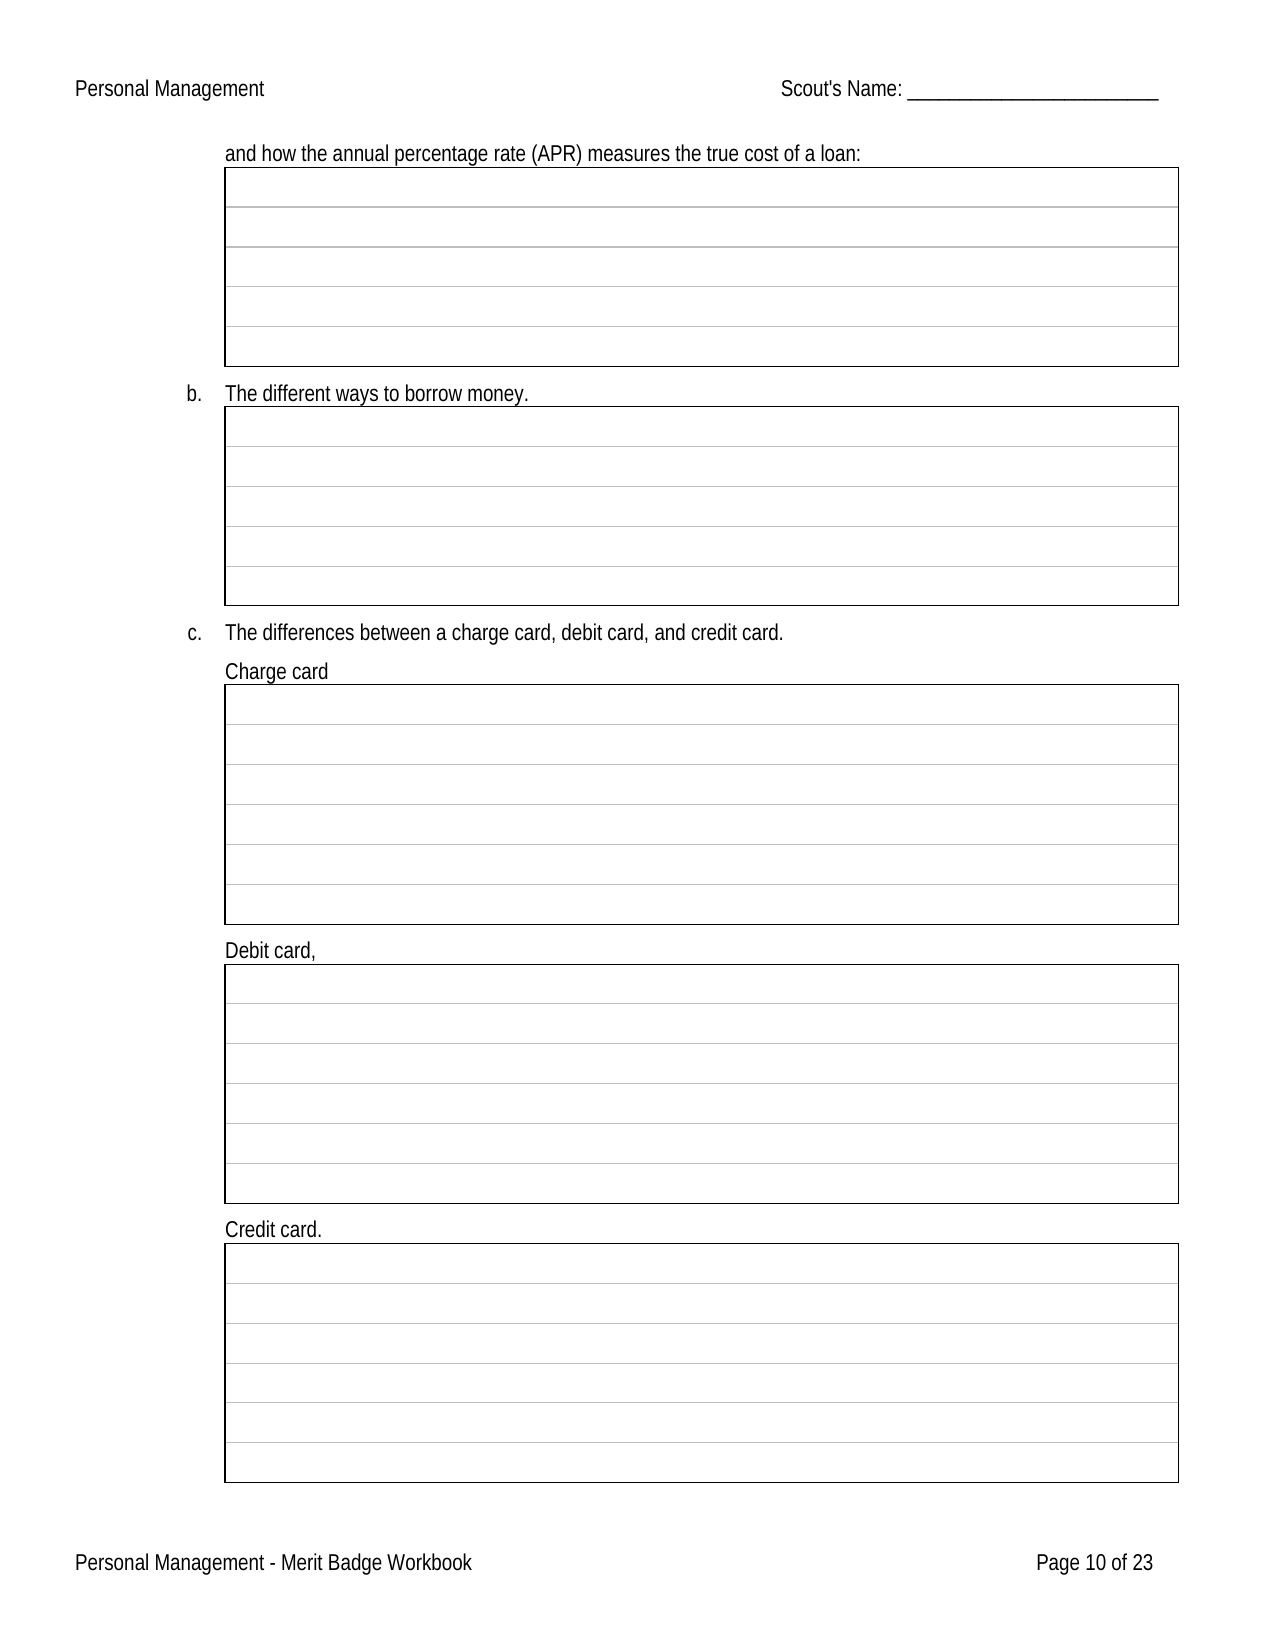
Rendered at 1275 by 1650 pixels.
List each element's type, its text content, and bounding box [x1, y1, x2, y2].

table_header [226, 685, 1178, 724]
text b. The different ways to borrow money. [150, 379, 1200, 406]
table_cell [226, 248, 1178, 286]
table_cell [226, 567, 1178, 605]
table_cell [226, 327, 1178, 366]
table_header [226, 407, 1178, 446]
table_cell [226, 885, 1178, 923]
table_cell [226, 1164, 1178, 1203]
table_cell [226, 1084, 1178, 1123]
table_cell [226, 805, 1178, 844]
table_cell [226, 1044, 1178, 1083]
table_cell [226, 487, 1178, 526]
table_cell [226, 1324, 1178, 1362]
text c. The differences between a charge card, debit card, and credit card. [150, 619, 1200, 645]
text Credit card. [225, 1216, 1200, 1243]
table_cell [226, 1403, 1178, 1442]
table_header [226, 168, 1178, 206]
table_cell [226, 287, 1178, 326]
table_cell [226, 1364, 1178, 1402]
table_cell [226, 765, 1178, 804]
table_cell [226, 1004, 1178, 1043]
table_cell [226, 845, 1178, 884]
table_header [226, 965, 1178, 1003]
text Charge card [225, 658, 1200, 684]
table_cell [226, 208, 1178, 246]
table_header [226, 1244, 1178, 1283]
text and how the annual percentage rate (APR) measures the true cost of a loan: [225, 140, 1200, 167]
table_cell [226, 725, 1178, 764]
table_cell [226, 1443, 1178, 1482]
text Debit card, [225, 937, 1200, 963]
table_cell [226, 1284, 1178, 1322]
table_cell [226, 527, 1178, 566]
table_cell [226, 1124, 1178, 1163]
table_cell [226, 447, 1178, 486]
